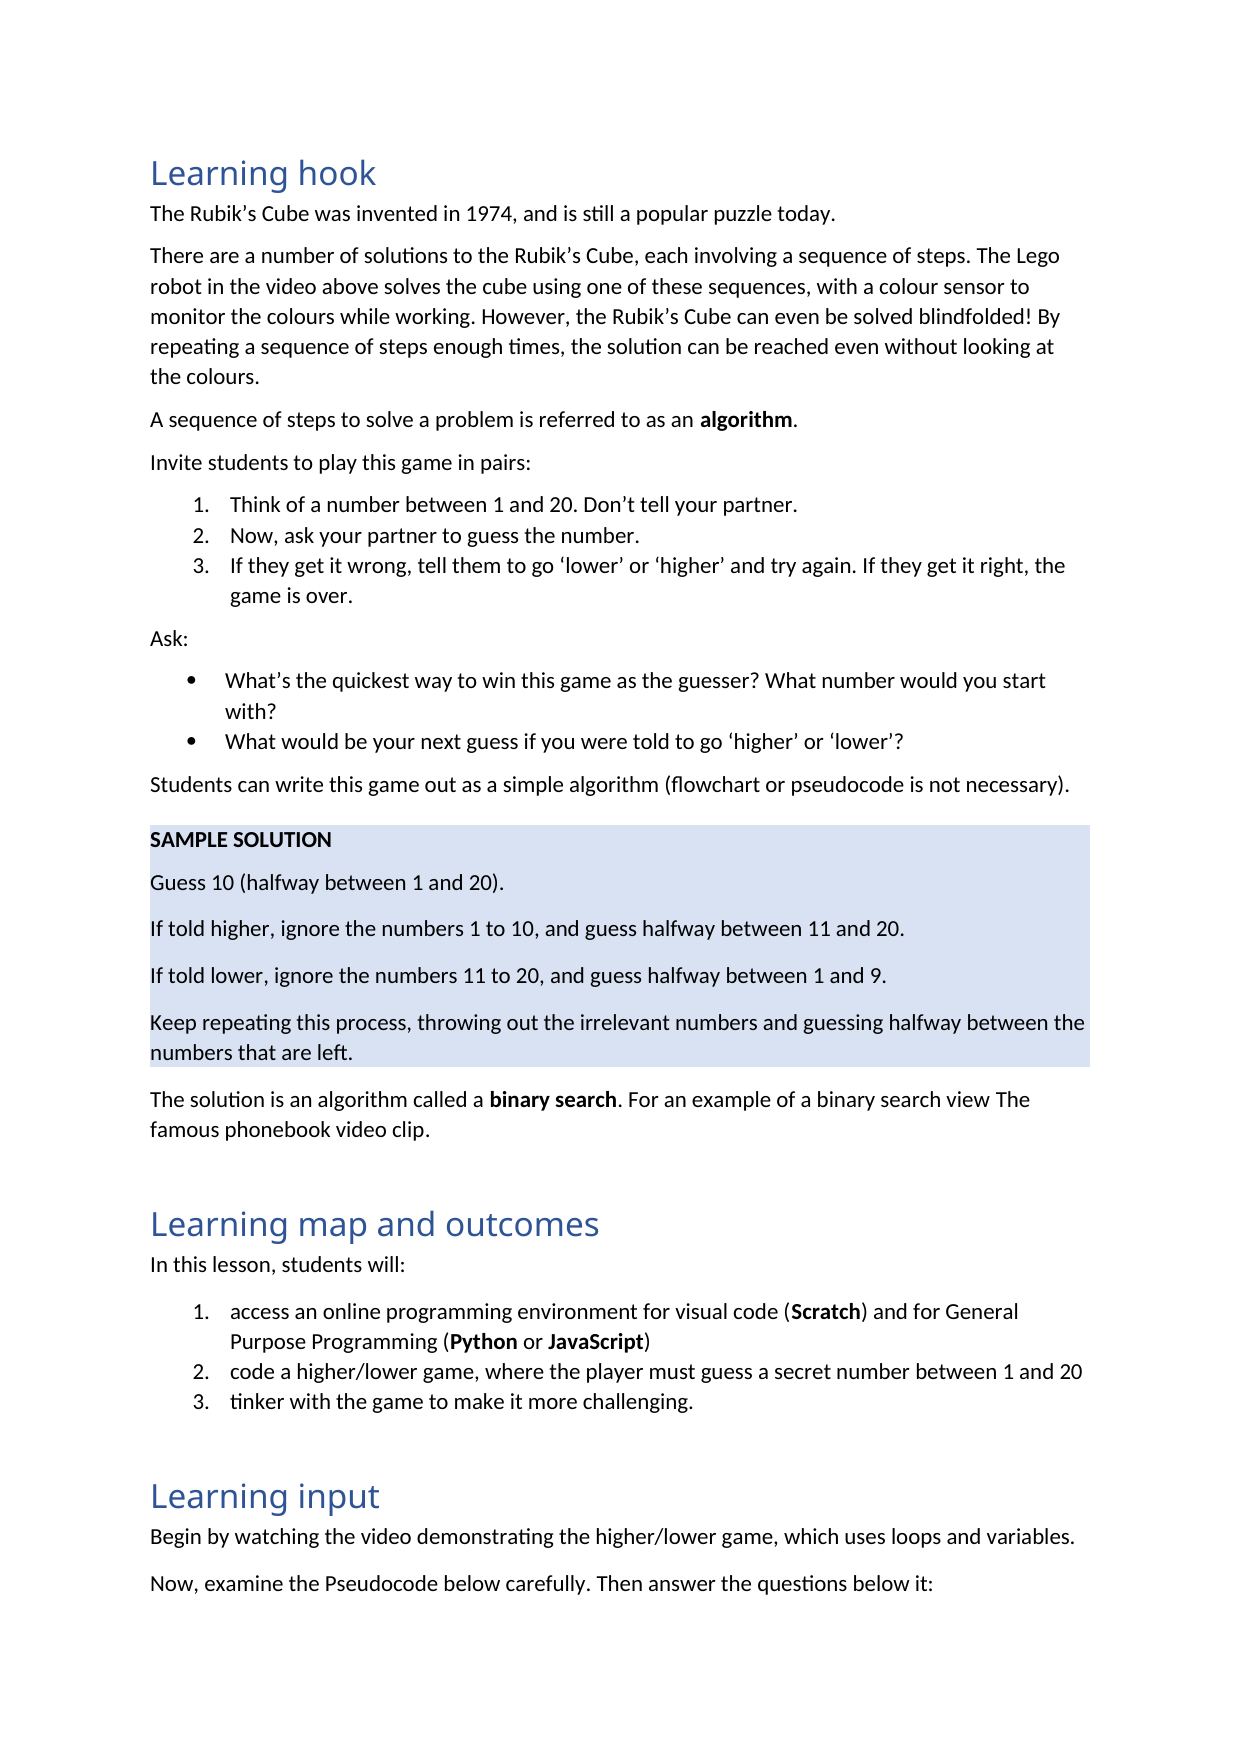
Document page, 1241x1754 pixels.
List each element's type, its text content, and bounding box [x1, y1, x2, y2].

text Students can write this game out as a simple algorithm (flowchart or pseudocode is not necessary). [150, 770, 1090, 798]
subtitle Learning input [150, 1473, 1090, 1518]
text A sequence of steps to solve a problem is referred to as an algorithm. [150, 405, 1090, 433]
text SAMPLE SOLUTION [150, 825, 1090, 853]
list What would be your next guess if you were told to go ‘higher’ or ‘lower’? [187, 727, 1090, 755]
text Guess 10 (halfway between 1 and 20). [150, 868, 1090, 896]
text If told lower, ignore the numbers 11 to 20, and guess halfway between 1 and 9. [150, 961, 1090, 989]
subtitle Learning hook [150, 150, 1090, 195]
text If told higher, ignore the numbers 1 to 10, and guess halfway between 11 and 20. [150, 914, 1090, 943]
list Think of a number between 1 and 20. Don’t tell your partner. [192, 491, 1090, 519]
text There are a number of solutions to the Rubik’s Cube, each involving a sequence of steps. The Lego robot in the video above solves the cube using one of these sequences, with a colour sensor to monitor the colours while working. However, the Rubik’s Cube can even be solved blindfolded! By repeating a sequence of steps enough times, the solution can be reached even without looking at the colours. [150, 242, 1090, 391]
list access an online programming environment for visual code (Scratch) and for General Purpose Programming (Python or JavaScript) [192, 1297, 1090, 1355]
subtitle Learning map and outcomes [150, 1201, 1090, 1246]
text The solution is an algorithm called a binary search. For an example of a binary search view The famous phonebook video clip. [150, 1085, 1090, 1144]
list tinker with the game to make it more challenging. [192, 1387, 1090, 1416]
list What’s the quickest way to win this game as the guesser? What number would you start with? [187, 667, 1090, 725]
list If they get it wrong, tell them to go ‘lower’ or ‘higher’ and try again. If they get it right, the game is over. [192, 551, 1090, 609]
text Ask: [150, 624, 1090, 652]
text Invite students to play this game in pairs: [150, 448, 1090, 476]
text Begin by watching the video demonstrating the higher/lower game, which uses loops and variables. [150, 1522, 1090, 1550]
text In this lesson, students will: [150, 1250, 1090, 1278]
list code a higher/lower game, where the player must guess a secret number between 1 and 20 [192, 1357, 1090, 1385]
text Keep repeating this process, throwing out the irrelevant numbers and guessing halfway between the numbers that are left. [150, 1008, 1090, 1067]
list Now, ask your partner to guess the number. [192, 521, 1090, 549]
text The Rubik’s Cube was invented in 1974, and is still a popular puzzle today. [150, 199, 1090, 227]
text Now, examine the Pseudocode below carefully. Then answer the questions below it: [150, 1569, 1090, 1597]
